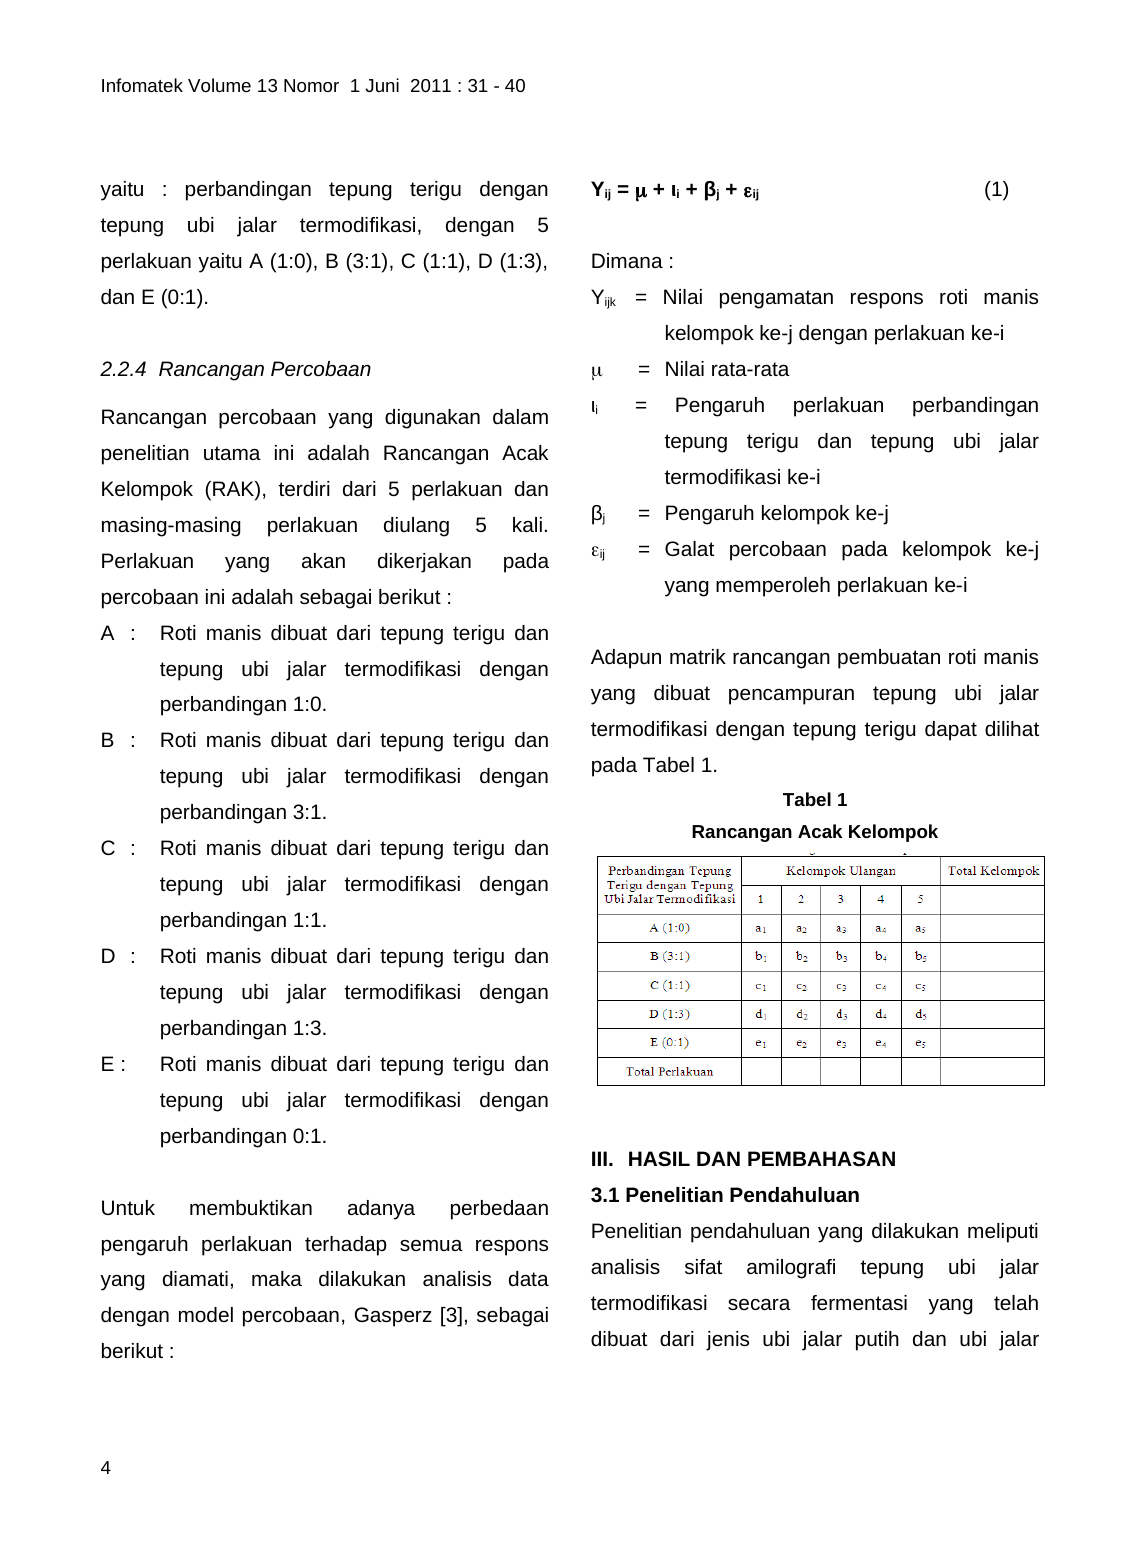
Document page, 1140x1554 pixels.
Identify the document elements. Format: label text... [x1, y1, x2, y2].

picture [590, 853, 1049, 1090]
text Rancangan Acak Kelompok [591, 821, 1039, 842]
text Yij = + ιi + βj + ij (1) [591, 177, 1039, 201]
text ιi = Pengaruh perlakuan perbandingan tepung terigu dan tepung ubi jalar termodifikasi ke-i [591, 393, 1039, 489]
text Tabel 1 [591, 788, 1039, 810]
text B : Roti manis dibuat dari tepung terigu dan tepung ubi jalar termodifikasi dengan perbandingan 3:1. [100, 728, 549, 824]
text ij = Galat percobaan pada kelompok ke-j yang memperoleh perlakuan ke-i [591, 537, 1039, 597]
text = Nilai rata-rata [591, 357, 1039, 381]
text Adapun matrik rancangan pembuatan roti manis yang dibuat pencampuran tepung ubi jalar termodifikasi dengan tepung terigu dapat dilihat pada Tabel 1. [591, 645, 1039, 776]
text βj = Pengaruh kelompok ke-j [591, 501, 1039, 525]
text Untuk membuktikan adanya perbedaan pengaruh perlakuan terhadap semua respons yang diamati, maka dilakukan analisis data dengan model percobaan, Gasperz [3], sebagai berikut : [100, 1195, 549, 1363]
list HASIL DAN PEMBAHASAN [591, 1147, 1039, 1171]
text E : Roti manis dibuat dari tepung terigu dan tepung ubi jalar termodifikasi dengan perbandingan 0:1. [100, 1052, 549, 1147]
text Yijk = Nilai pengamatan respons roti manis kelompok ke-j dengan perlakuan ke-i [591, 285, 1039, 345]
text Rancangan percobaan yang digunakan dalam penelitian utama ini adalah Rancangan Acak Kelompok (RAK), terdiri dari 5 perlakuan dan masing-masing perlakuan diulang 5 kali. Perlakuan yang akan dikerjakan pada percobaan ini adalah sebagai berikut : [100, 405, 549, 608]
text D : Roti manis dibuat dari tepung terigu dan tepung ubi jalar termodifikasi dengan perbandingan 1:3. [100, 944, 549, 1040]
text C : Roti manis dibuat dari tepung terigu dan tepung ubi jalar termodifikasi dengan perbandingan 1:1. [100, 836, 549, 932]
text 2.2.4 Rancangan Percobaan [100, 357, 549, 381]
text A : Roti manis dibuat dari tepung terigu dan tepung ubi jalar termodifikasi dengan perbandingan 1:0. [100, 620, 549, 716]
text Dimana : [591, 249, 1039, 273]
text 3.1 Penelitian Pendahuluan [591, 1183, 1039, 1207]
